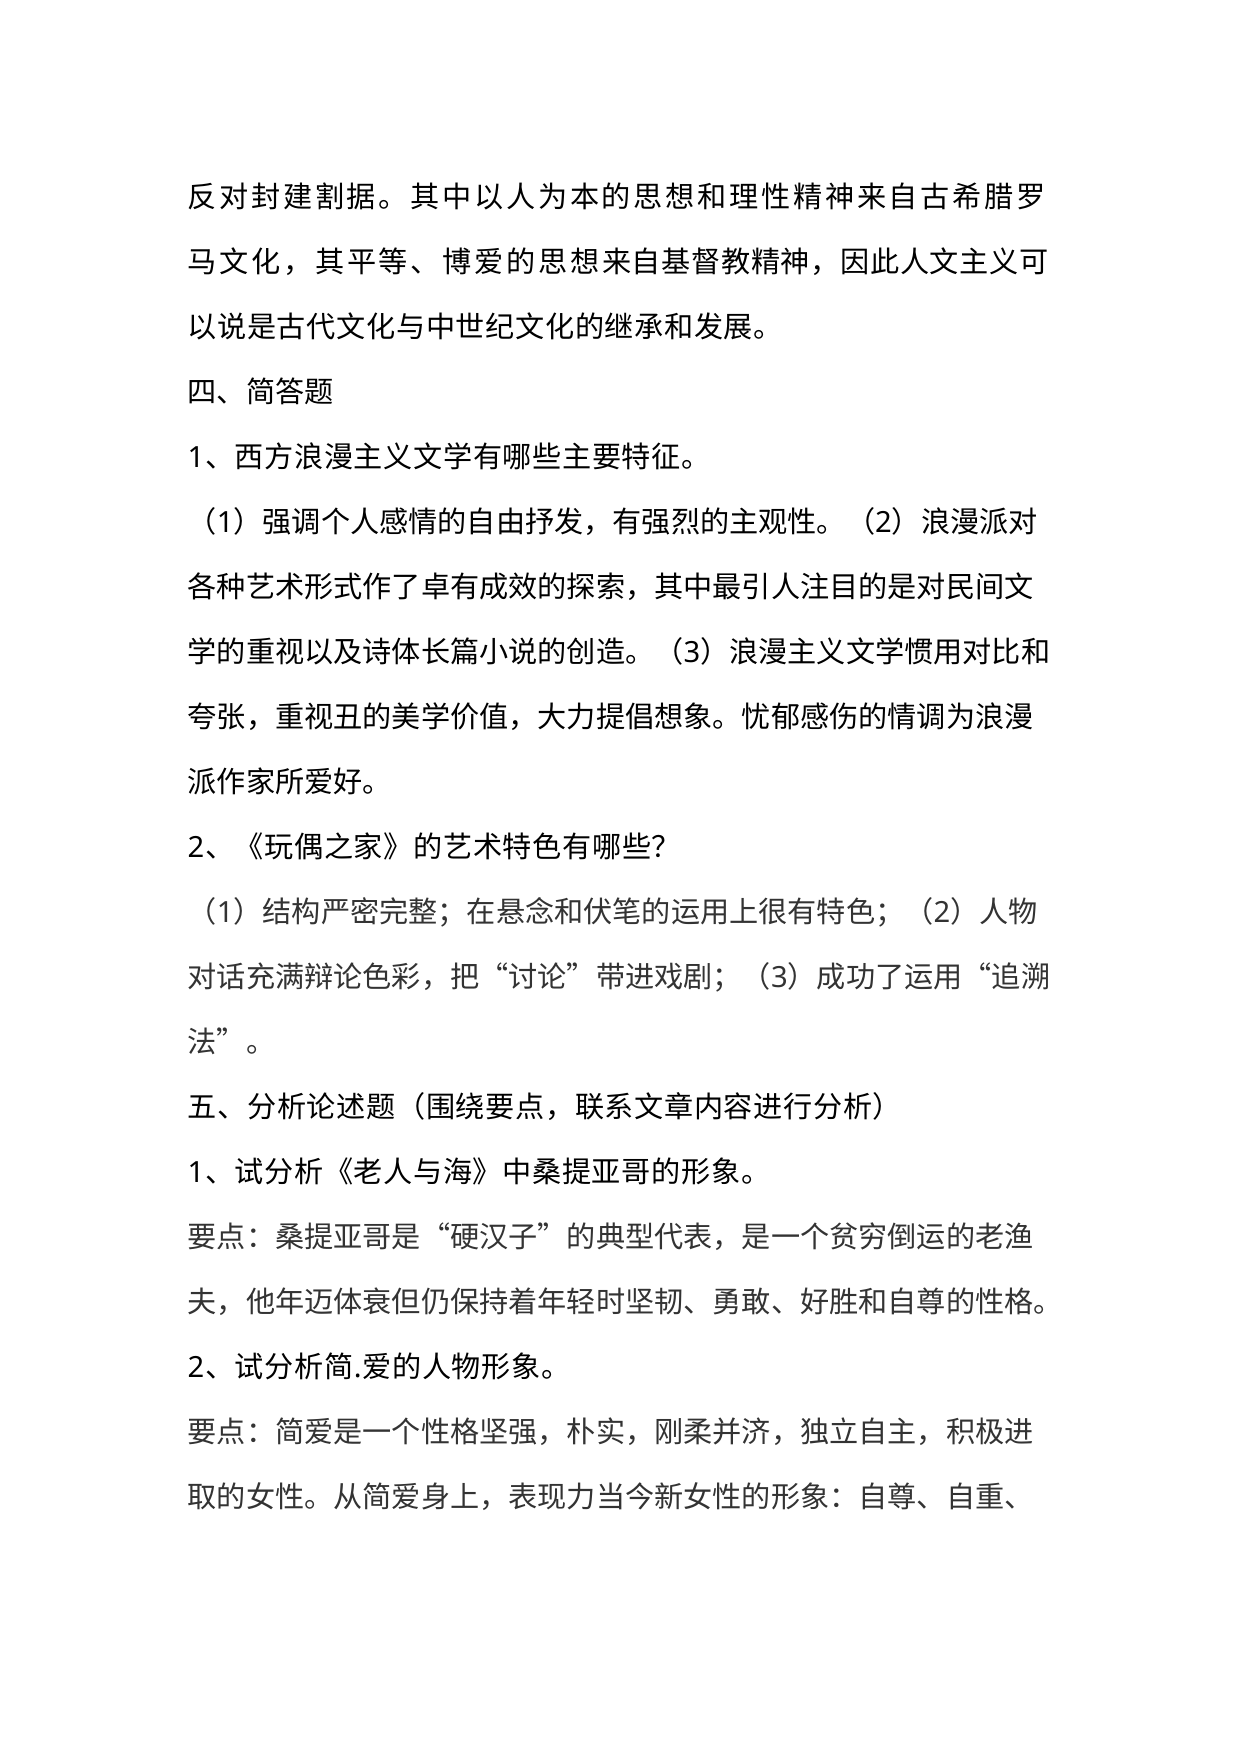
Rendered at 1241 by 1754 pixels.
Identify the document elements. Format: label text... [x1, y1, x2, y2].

text （1）结构严密完整；在悬念和伏笔的运用上很有特色；（2）人物对话充满辩论色彩，把“讨论”带进戏剧；（3）成功了运用“追溯法”。 [187, 877, 1053, 1072]
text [187, 162, 1053, 357]
text （1）强调个人感情的自由抒发，有强烈的主观性。（2）浪漫派对各种艺术形式作了卓有成效的探索，其中最引人注目的是对民间文学的重视以及诗体长篇小说的创造。（3）浪漫主义文学惯用对比和夸张，重视丑的美学价值，大力提倡想象。忧郁感伤的情调为浪漫派作家所爱好。 [187, 487, 1053, 812]
text 1、试分析《老人与海》中桑提亚哥的形象。 [187, 1137, 1053, 1202]
text 五、分析论述题（围绕要点，联系文章内容进行分析） [187, 1072, 1053, 1137]
text 要点：桑提亚哥是“硬汉子”的典型代表，是一个贫穷倒运的老渔夫，他年迈体衰但仍保持着年轻时坚韧、勇敢、好胜和自尊的性格。 [187, 1202, 1053, 1332]
text 2、《玩偶之家》的艺术特色有哪些？ [187, 812, 1053, 877]
text 四、简答题 [187, 357, 1053, 422]
text 1、西方浪漫主义文学有哪些主要特征。 [187, 422, 1053, 487]
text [187, 1397, 1053, 1527]
text 2、试分析简.爱的人物形象。 [187, 1332, 1053, 1397]
